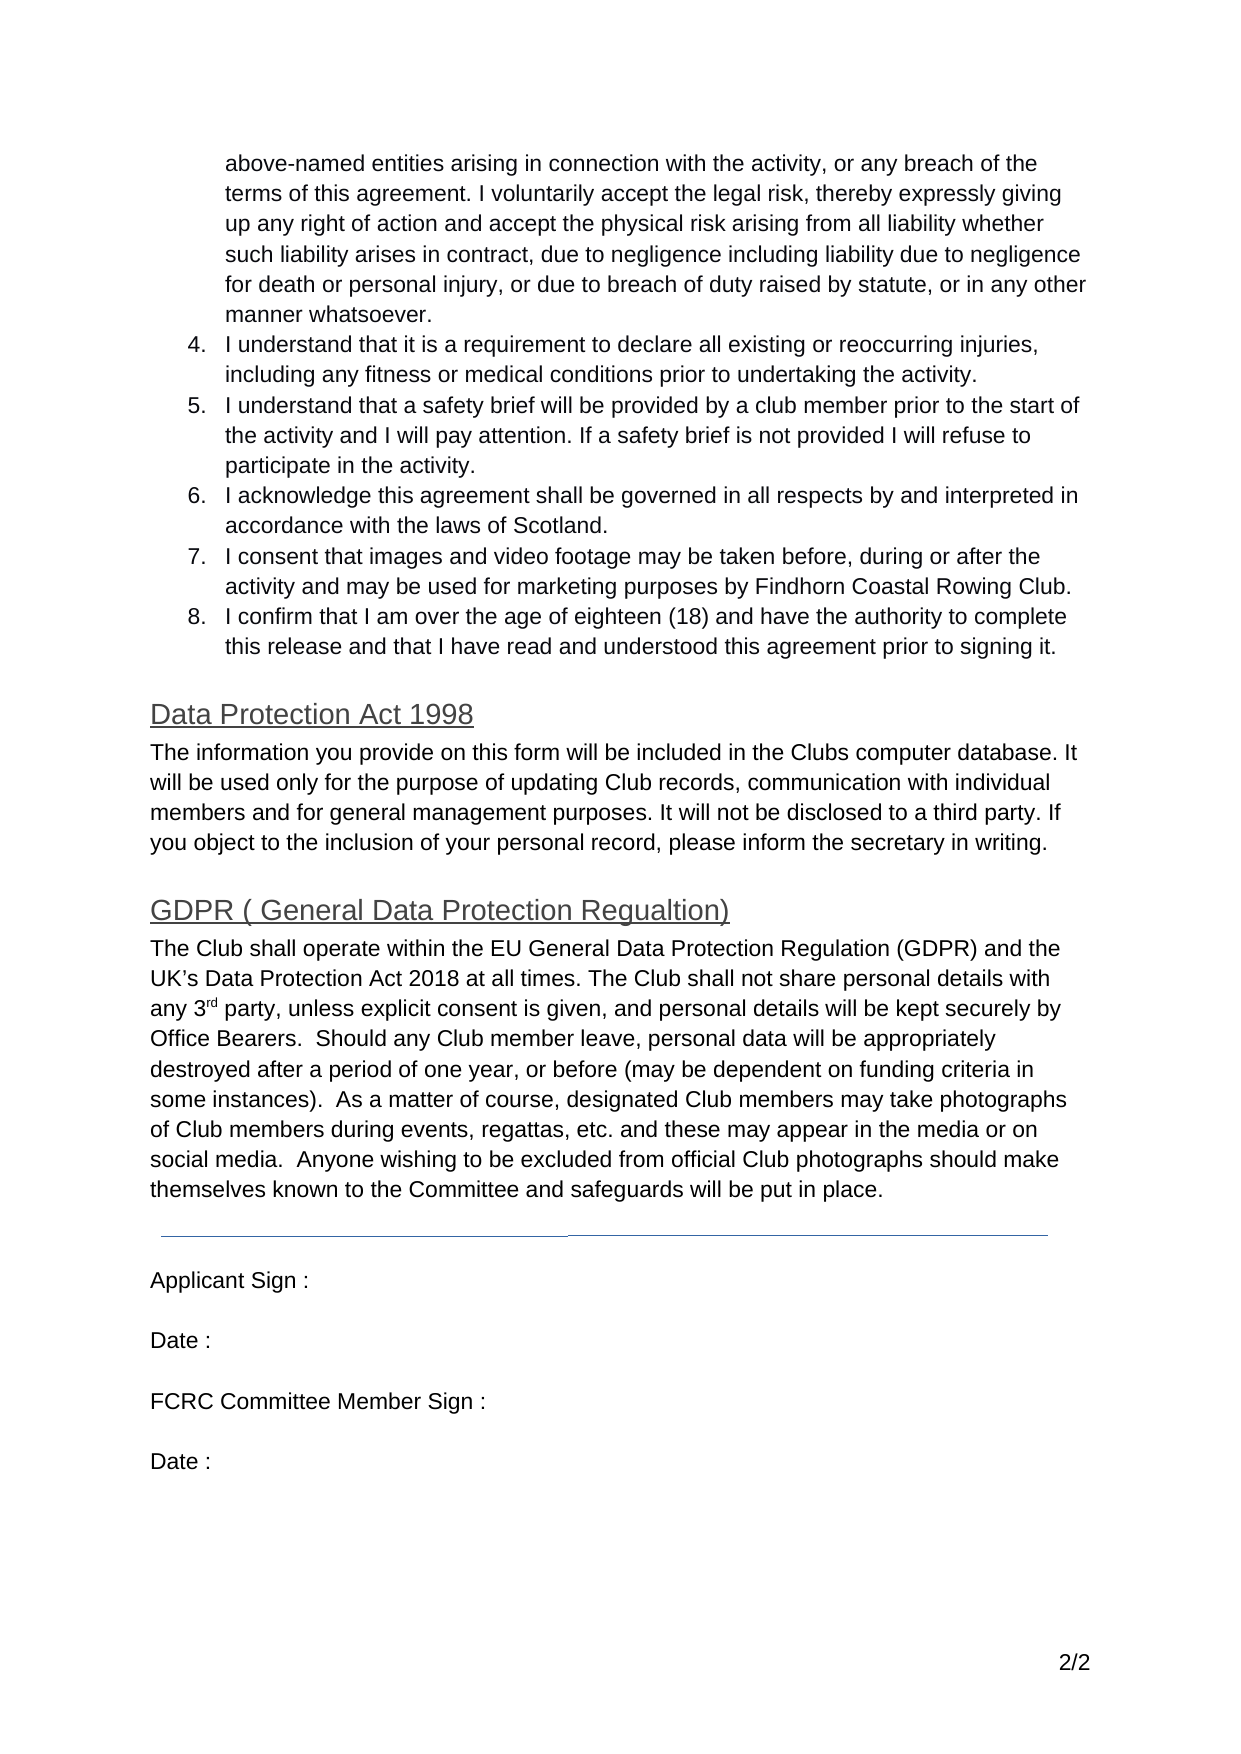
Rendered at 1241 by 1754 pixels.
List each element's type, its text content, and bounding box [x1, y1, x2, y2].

text Applicant Sign : [150, 1267, 1090, 1293]
text FCRC Committee Member Sign : [150, 1388, 1090, 1414]
list I understand that it is a requirement to declare all existing or reoccurring injuries, including any fitness or medical conditions prior to undertaking the activity. [187, 331, 1090, 388]
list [187, 150, 1090, 327]
list I acknowledge this agreement shall be governed in all respects by and interpreted in accordance with the laws of Scotland. [187, 482, 1090, 539]
list I confirm that I am over the age of eighteen (18) and have the authority to complete this release and that I have read and understood this agreement prior to signing it. [187, 603, 1090, 660]
text Date : [150, 1327, 1090, 1354]
text The Club shall operate within the EU General Data Protection Regulation (GDPR) and the UK’s Data Protection Act 2018 at all times. The Club shall not share personal details with any 3rd party, unless explicit consent is given, and personal details will be kept securely by Office Bearers. Should any Club member leave, personal data will be appropriately destroyed after a period of one year, or before (may be dependent on funding criteria in some instances). As a matter of course, designated Club members may take photographs of Club members during events, regattas, etc. and these may appear in the media or on social media. Anyone wishing to be excluded from official Club photographs should make themselves known to the Committee and safeguards will be put in place. [150, 935, 1090, 1203]
subtitle GDPR ( General Data Protection Regualtion) [150, 893, 1090, 926]
list I understand that a safety brief will be provided by a club member prior to the start of the activity and I will pay attention. If a safety brief is not provided I will refuse to participate in the activity. [187, 392, 1090, 478]
text The information you provide on this form will be included in the Clubs computer database. It will be used only for the purpose of updating Club records, communication with individual members and for general management purposes. It will not be disclosed to a third party. If you object to the inclusion of your personal record, please inform the secretary in writing. [150, 739, 1090, 856]
subtitle Data Protection Act 1998 [150, 697, 1090, 730]
text Date : [150, 1448, 1090, 1475]
list I consent that images and video footage may be taken before, during or after the activity and may be used for marketing purposes by Findhorn Coastal Rowing Club. [187, 543, 1090, 599]
